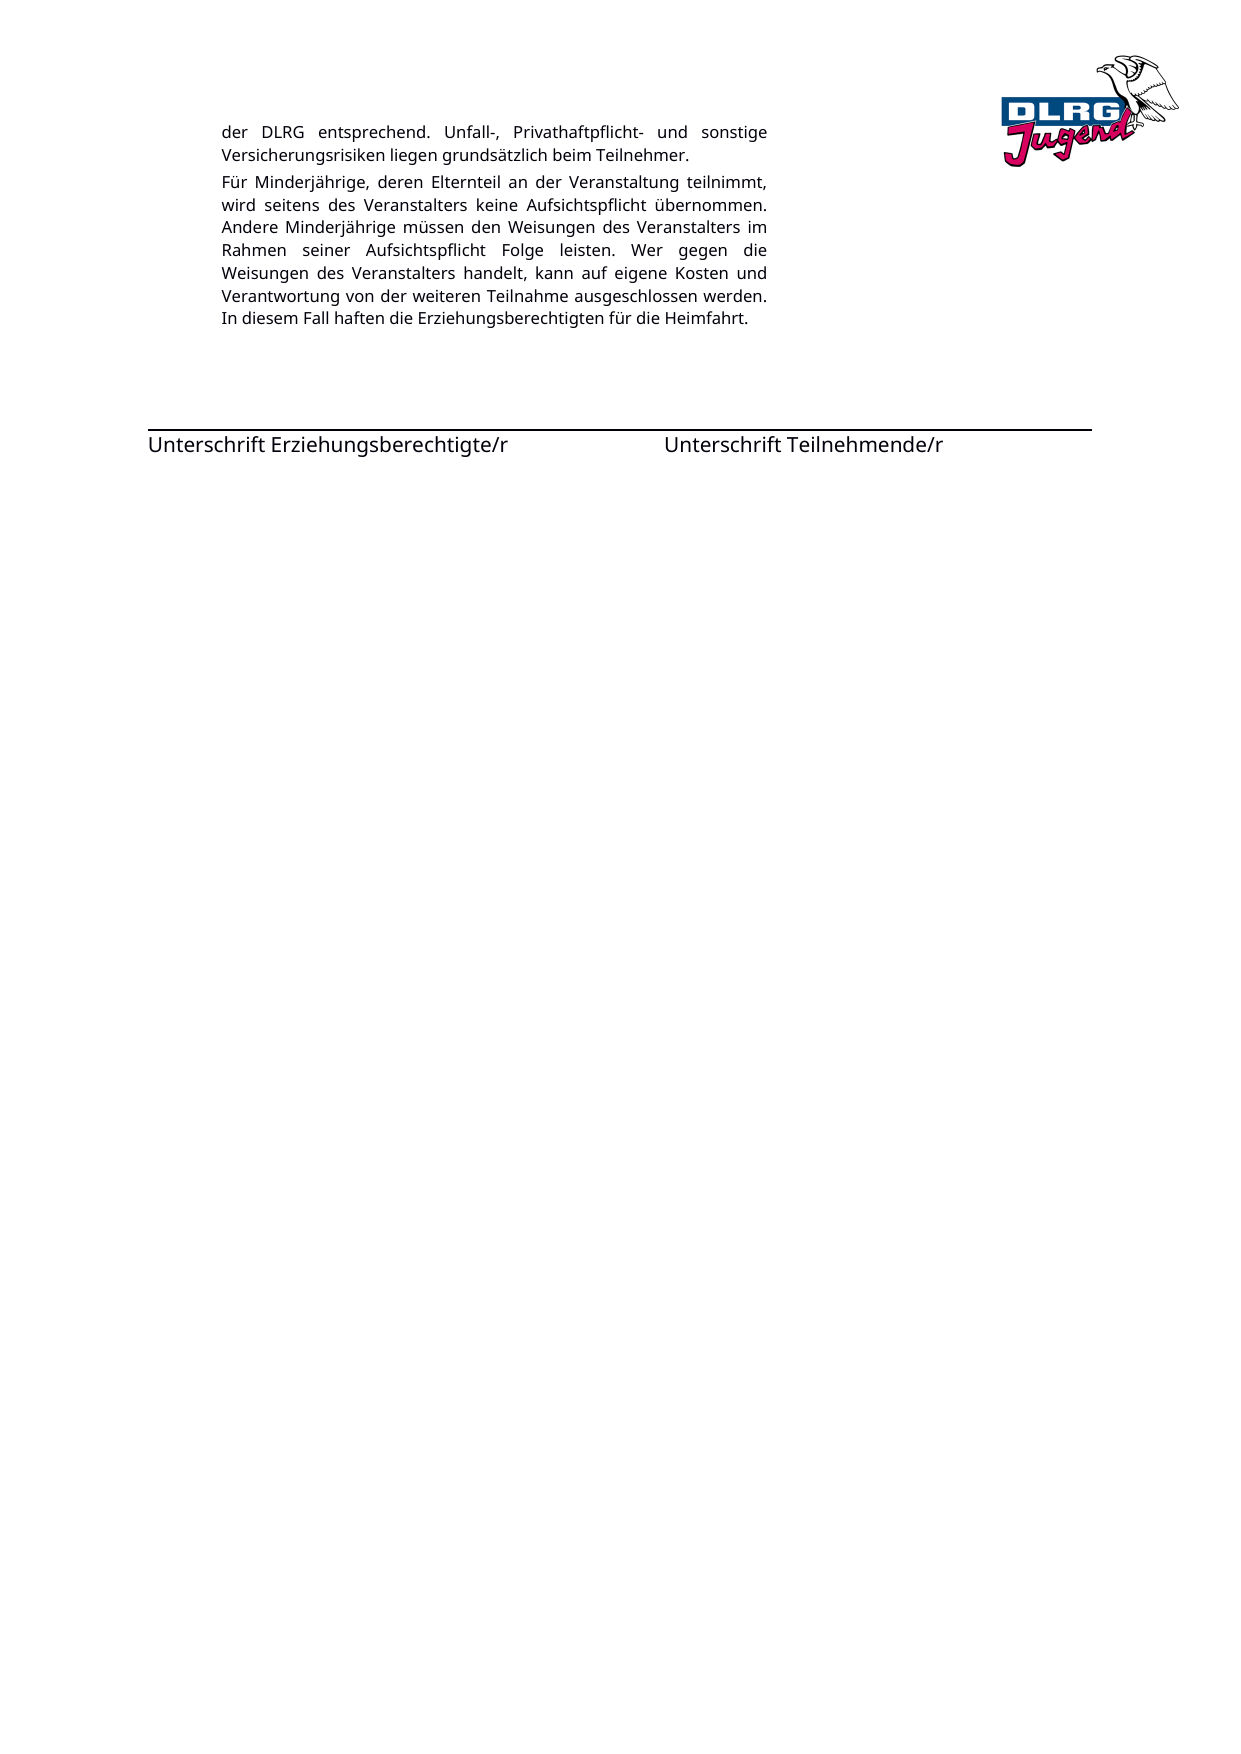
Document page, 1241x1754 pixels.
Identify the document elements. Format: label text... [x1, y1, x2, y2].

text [221, 121, 768, 166]
text Für Minderjährige, deren Elternteil an der Veranstaltung teilnimmt, wird seitens des Veranstalters keine Aufsichtspflicht übernommen. Andere Minderjährige müssen den Weisungen des Veranstalters im Rahmen seiner Aufsichtspflicht Folge leisten. Wer gegen die Weisungen des Veranstalters handelt, kann auf eigene Kosten und Verantwortung von der weiteren Teilnahme ausgeschlossen werden. In diesem Fall haften die Erziehungsberechtigten für die Heimfahrt. [221, 171, 768, 329]
text Unterschrift Erziehungsberechtigte/r Unterschrift Teilnehmende/r [148, 431, 1092, 459]
